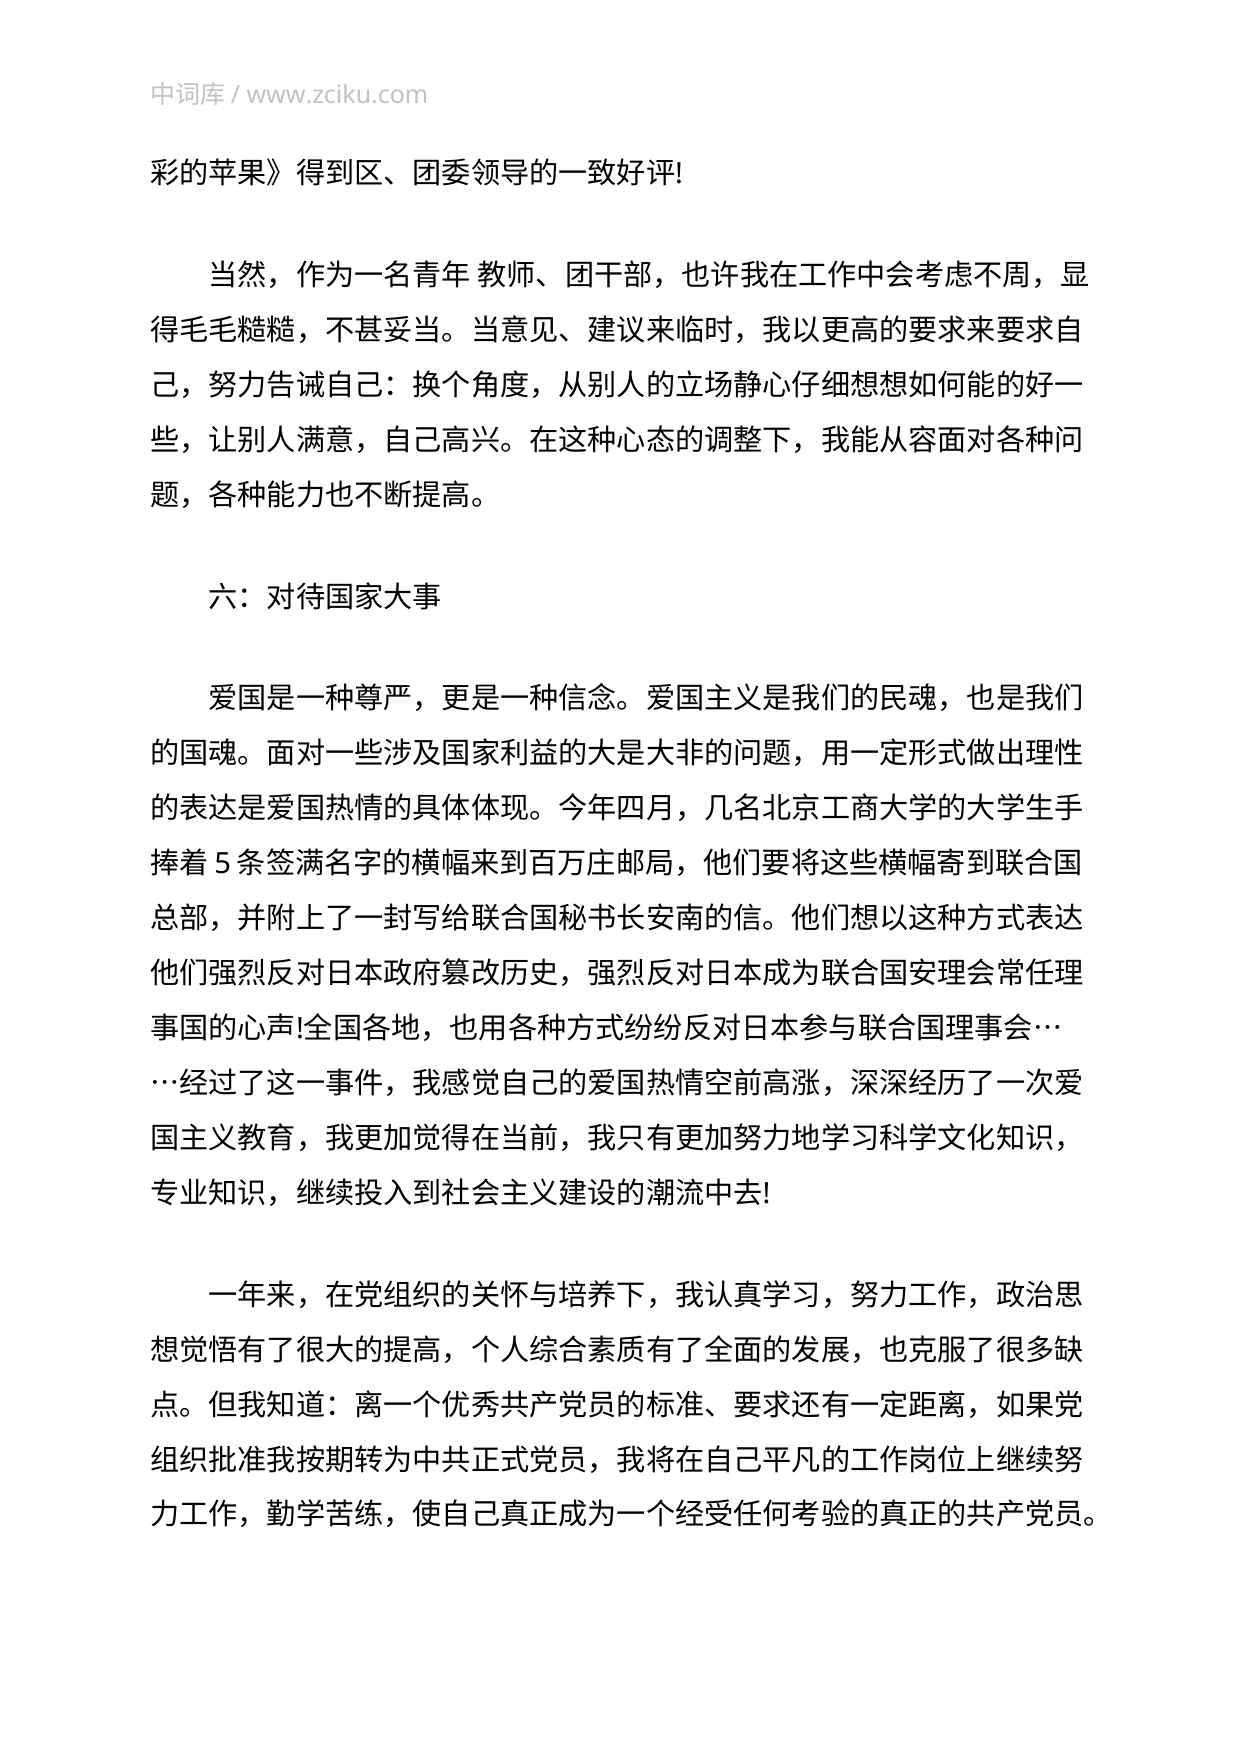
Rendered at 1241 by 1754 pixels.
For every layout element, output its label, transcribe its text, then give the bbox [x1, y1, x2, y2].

text 六：对待国家大事 [150, 573, 1090, 616]
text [150, 150, 1090, 192]
text 当然，作为一名青年 教师、团干部，也许我在工作中会考虑不周，显得毛毛糙糙，不甚妥当。当意见、建议来临时，我以更高的要求来要求自己，努力告诫自己：换个角度，从别人的立场静心仔细想想如何能的好一些，让别人满意，自己高兴。在这种心态的调整下，我能从容面对各种问题，各种能力也不断提高。 [150, 252, 1090, 514]
text 一年来，在党组织的关怀与培养下，我认真学习，努力工作，政治思想觉悟有了很大的提高，个人综合素质有了全面的发展，也克服了很多缺点。但我知道：离一个优秀共产党员的标准、要求还有一定距离，如果党组织批准我按期转为中共正式党员，我将在自己平凡的工作岗位上继续努力工作，勤学苦练，使自己真正成为一个经受任何考验的真正的共产党员。 [150, 1271, 1090, 1533]
text 爱国是一种尊严，更是一种信念。爱国主义是我们的民魂，也是我们的国魂。面对一些涉及国家利益的大是大非的问题，用一定形式做出理性的表达是爱国热情的具体体现。今年四月，几名北京工商大学的大学生手捧着5条签满名字的横幅来到百万庄邮局，他们要将这些横幅寄到联合国总部，并附上了一封写给联合国秘书长安南的信。他们想以这种方式表达他们强烈反对日本政府篡改历史，强烈反对日本成为联合国安理会常任理事国的心声!全国各地，也用各种方式纷纷反对日本参与联合国理事会……经过了这一事件，我感觉自己的爱国热情空前高涨，深深经历了一次爱国主义教育，我更加觉得在当前，我只有更加努力地学习科学文化知识，专业知识，继续投入到社会主义建设的潮流中去! [150, 675, 1090, 1212]
